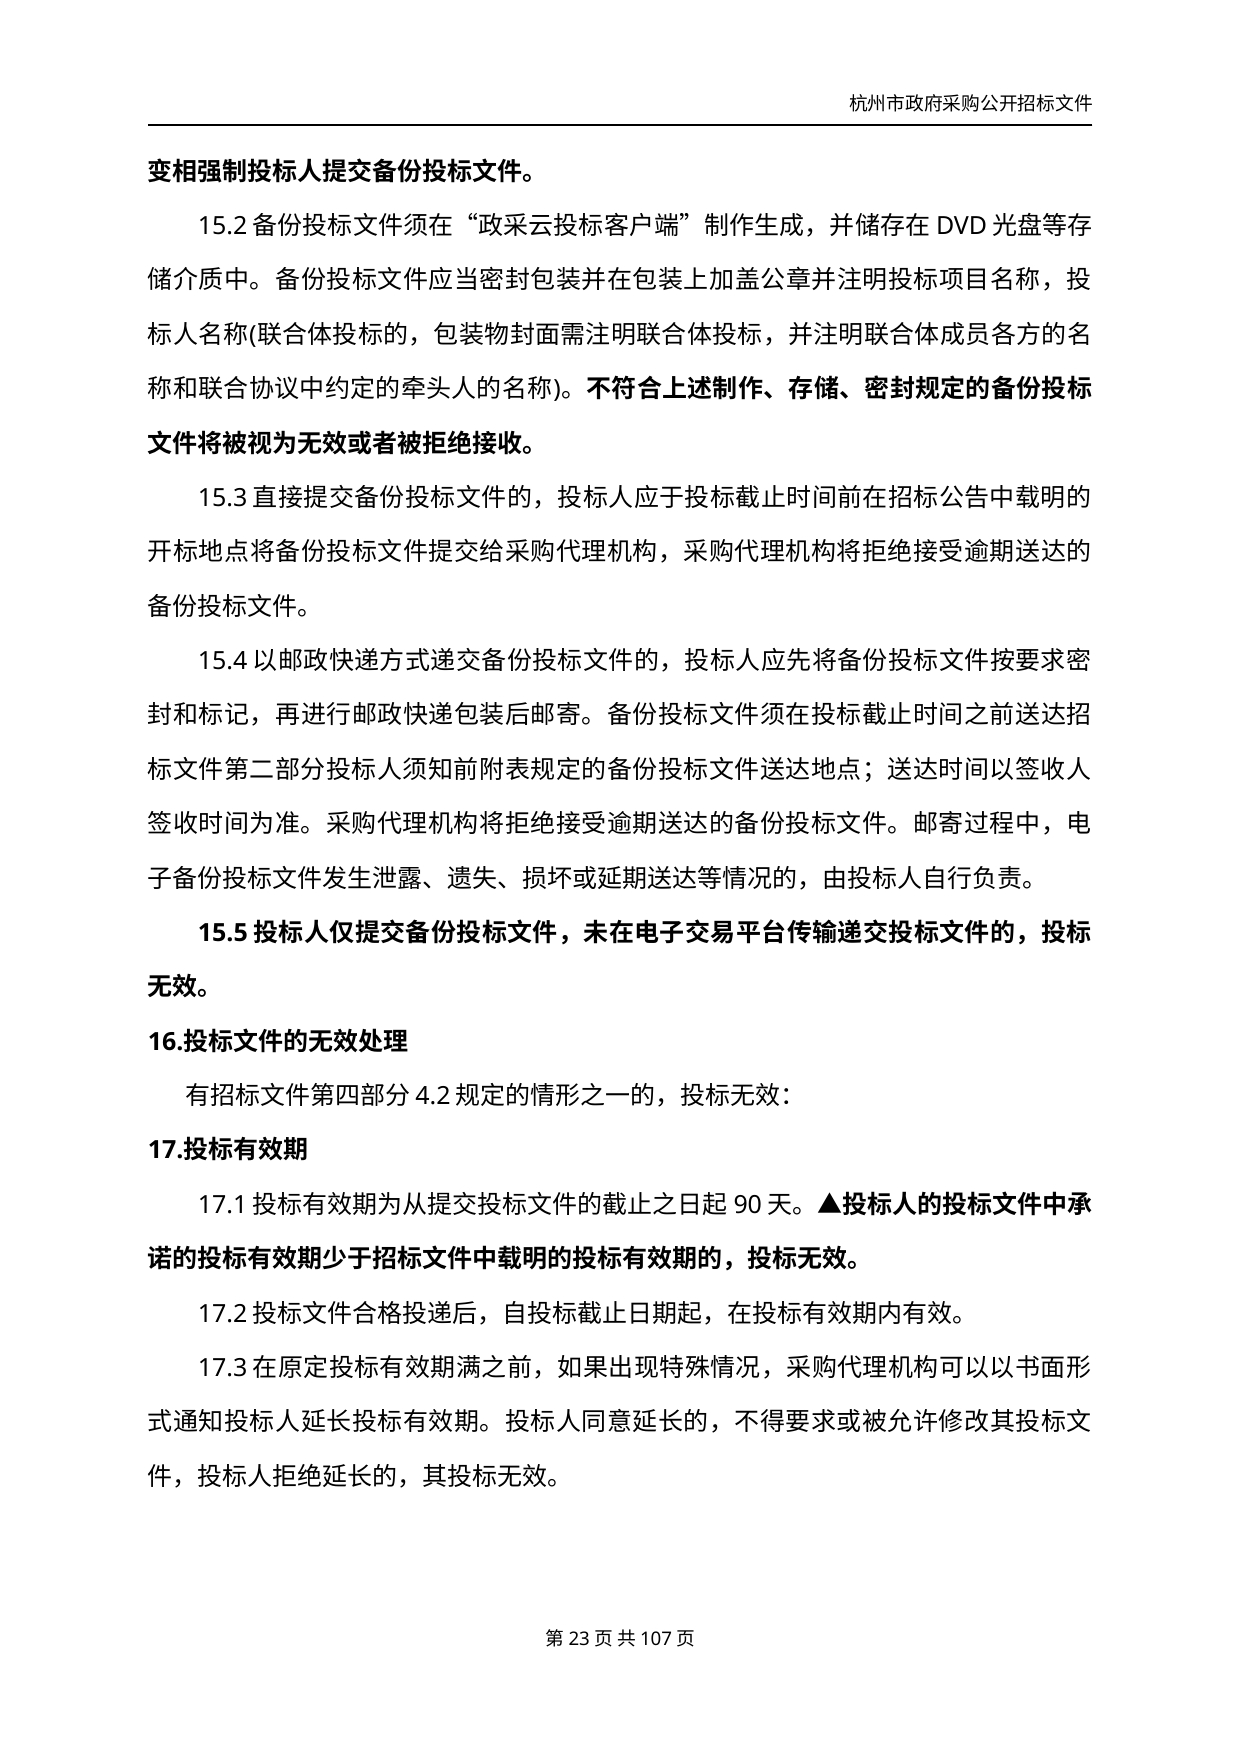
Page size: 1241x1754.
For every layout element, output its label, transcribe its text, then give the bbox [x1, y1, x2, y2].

text 15.5投标人仅提交备份投标文件，未在电子交易平台传输递交投标文件的，投标无效。 [148, 912, 1092, 1003]
text 17.3在原定投标有效期满之前，如果出现特殊情况，采购代理机构可以以书面形式通知投标人延长投标有效期。投标人同意延长的，不得要求或被允许修改其投标文件，投标人拒绝延长的，其投标无效。 [148, 1347, 1092, 1492]
text 有招标文件第四部分4.2规定的情形之一的，投标无效： [148, 1076, 1092, 1112]
text 17.2投标文件合格投递后，自投标截止日期起，在投标有效期内有效。 [148, 1293, 1092, 1329]
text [148, 151, 1092, 187]
text 16.投标文件的无效处理 [148, 1021, 1092, 1057]
text 15.4以邮政快递方式递交备份投标文件的，投标人应先将备份投标文件按要求密封和标记，再进行邮政快递包装后邮寄。备份投标文件须在投标截止时间之前送达招标文件第二部分投标人须知前附表规定的备份投标文件送达地点；送达时间以签收人签收时间为准。采购代理机构将拒绝接受逾期送达的备份投标文件。邮寄过程中，电子备份投标文件发生泄露、遗失、损坏或延期送达等情况的，由投标人自行负责。 [148, 641, 1092, 894]
text 17.投标有效期 [148, 1130, 1092, 1166]
text 15.3直接提交备份投标文件的，投标人应于投标截止时间前在招标公告中载明的开标地点将备份投标文件提交给采购代理机构，采购代理机构将拒绝接受逾期送达的备份投标文件。 [148, 477, 1092, 622]
text 17.1投标有效期为从提交投标文件的截止之日起90天。▲投标人的投标文件中承诺的投标有效期少于招标文件中载明的投标有效期的，投标无效。 [148, 1184, 1092, 1275]
text 15.2备份投标文件须在“政采云投标客户端”制作生成，并储存在DVD光盘等存储介质中。备份投标文件应当密封包装并在包装上加盖公章并注明投标项目名称，投标人名称(联合体投标的，包装物封面需注明联合体投标，并注明联合体成员各方的名称和联合协议中约定的牵头人的名称)。不符合上述制作、存储、密封规定的备份投标文件将被视为无效或者被拒绝接收。 [148, 206, 1092, 459]
